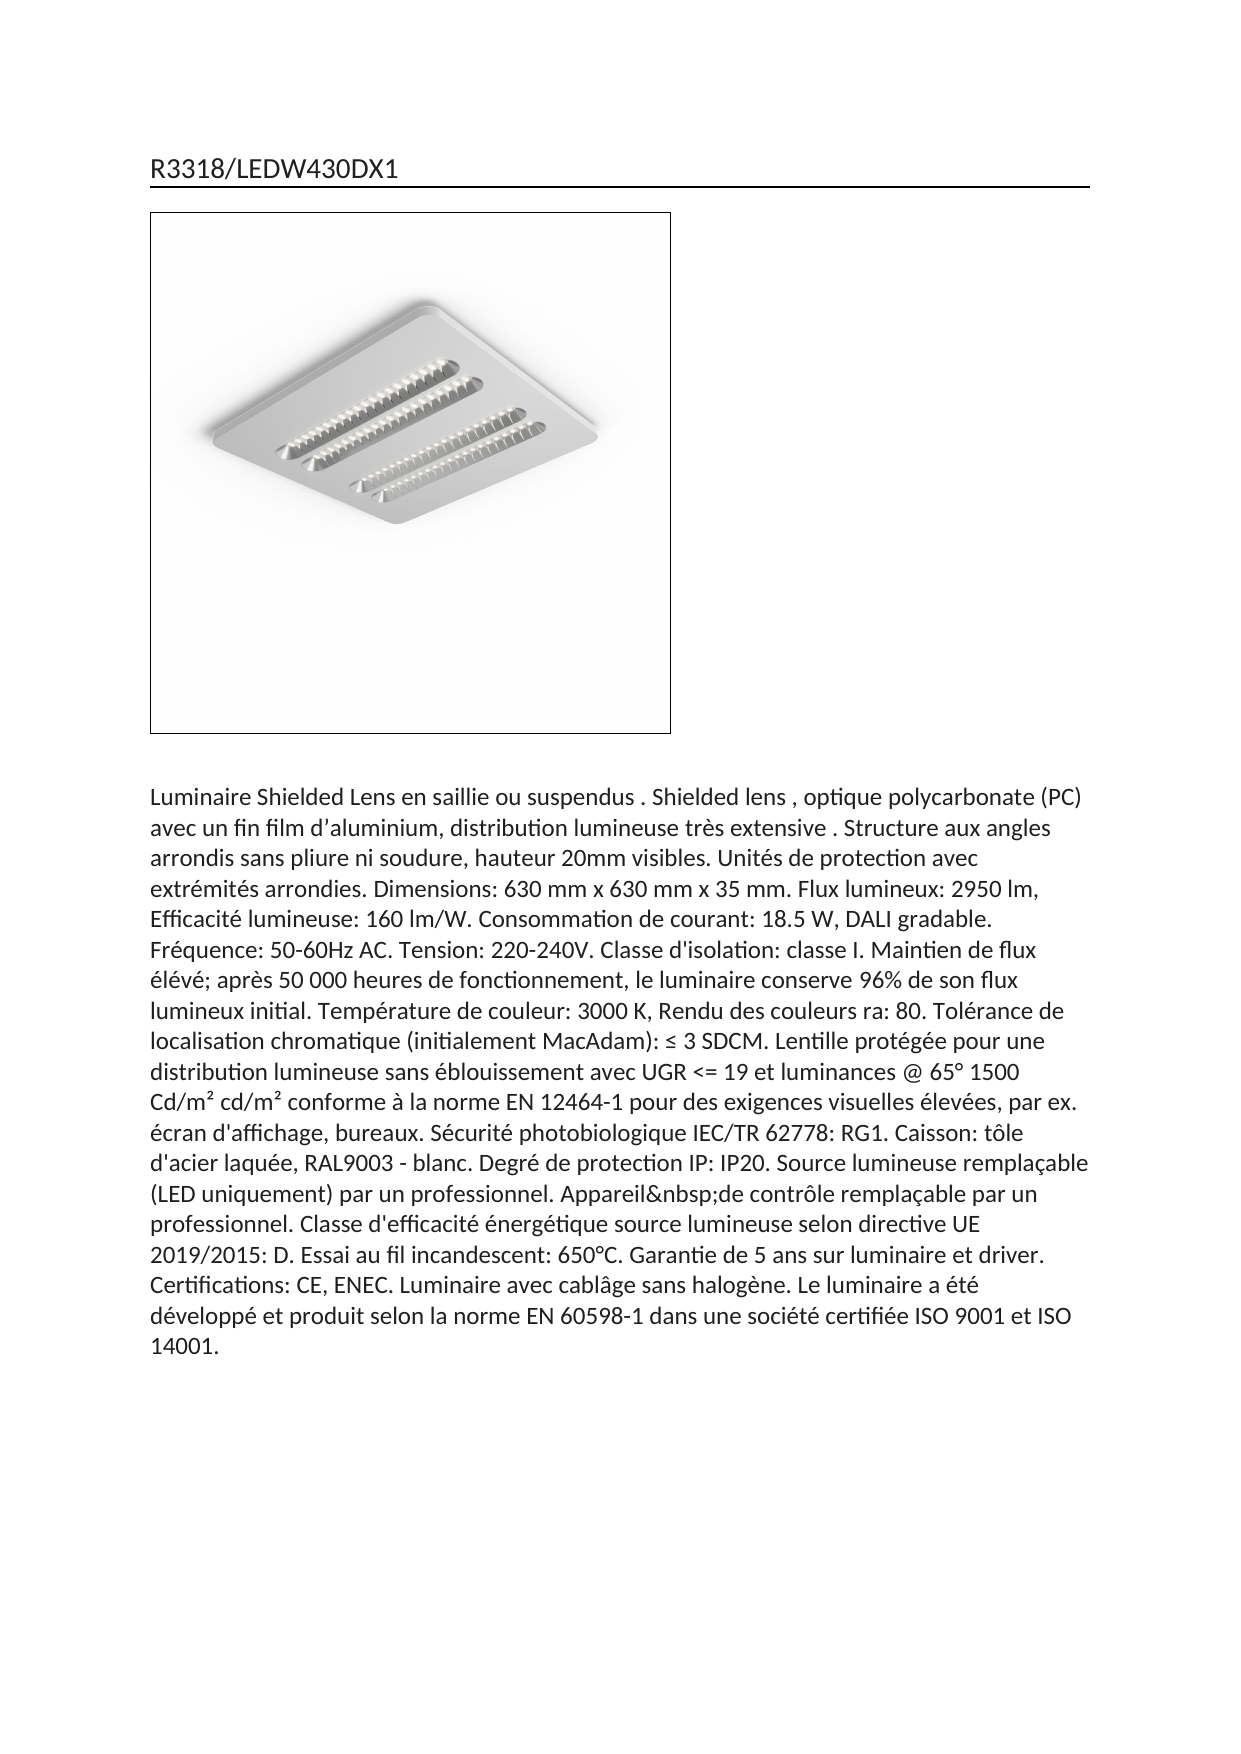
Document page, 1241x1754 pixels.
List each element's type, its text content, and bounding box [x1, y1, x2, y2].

text R3318/LEDW430DX1 [150, 150, 1090, 186]
picture [151, 213, 670, 733]
text Luminaire Shielded Lens en saillie ou suspendus . Shielded lens , optique polycarbonate (PC) avec un fin film d’aluminium, distribution lumineuse très extensive . Structure aux angles arrondis sans pliure ni soudure, hauteur 20mm visibles. Unités de protection avec extrémités arrondies. Dimensions: 630 mm x 630 mm x 35 mm. Flux lumineux: 2950 lm, Efficacité lumineuse: 160 lm/W. Consommation de courant: 18.5 W, DALI gradable. Fréquence: 50-60Hz AC. Tension: 220-240V. Classe d'isolation: classe I. Maintien de flux élévé; après 50 000 heures de fonctionnement, le luminaire conserve 96% de son flux lumineux initial. Température de couleur: 3000 K, Rendu des couleurs ra: 80. Tolérance de localisation chromatique (initialement MacAdam): ≤ 3 SDCM. Lentille protégée pour une distribution lumineuse sans éblouissement avec UGR <= 19 et luminances @ 65° 1500 Cd/m² cd/m² conforme à la norme EN 12464-1 pour des exigences visuelles élevées, par ex. écran d'affichage, bureaux. Sécurité photobiologique IEC/TR 62778: RG1. Caisson: tôle d'acier laquée, RAL9003 - blanc. Degré de protection IP: IP20. Source lumineuse remplaçable (LED uniquement) par un professionnel. Appareil&nbsp;de contrôle remplaçable par un professionnel. Classe d'efficacité énergétique source lumineuse selon directive UE 2019/2015: D. Essai au fil incandescent: 650°C. Garantie de 5 ans sur luminaire et driver. Certifications: CE, ENEC. Luminaire avec cablâge sans halogène. Le luminaire a été développé et produit selon la norme EN 60598-1 dans une société certifiée ISO 9001 et ISO 14001. [150, 781, 1090, 1361]
